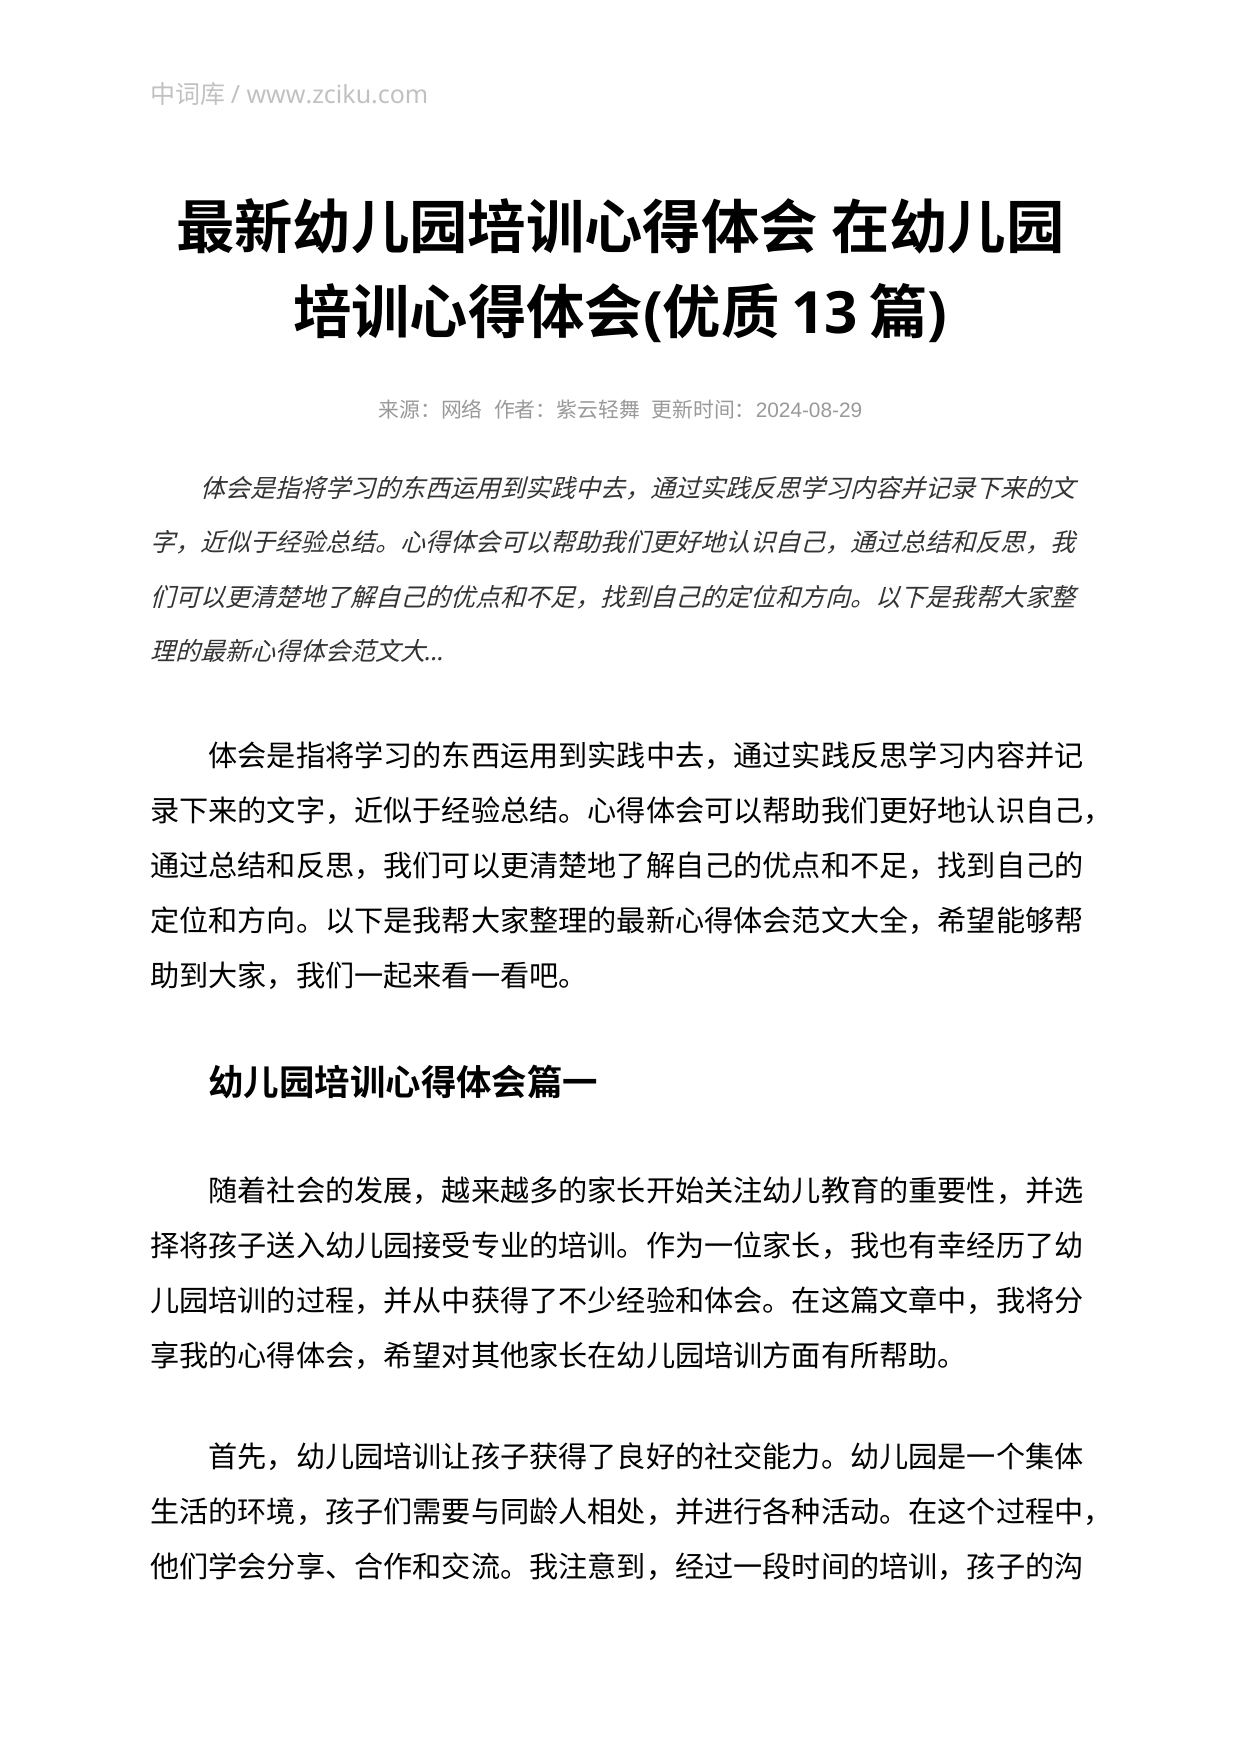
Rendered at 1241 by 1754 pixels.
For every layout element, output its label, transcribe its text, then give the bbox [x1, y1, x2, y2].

subtitle 最新幼儿园培训心得体会 在幼儿园培训心得体会(优质13篇) [150, 181, 1090, 351]
text 来源：网络 作者：紫云轻舞 更新时间：2024-08-29 [150, 397, 1090, 421]
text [150, 1434, 1090, 1586]
text 体会是指将学习的东西运用到实践中去，通过实践反思学习内容并记录下来的文字，近似于经验总结。心得体会可以帮助我们更好地认识自己，通过总结和反思，我们可以更清楚地了解自己的优点和不足，找到自己的定位和方向。以下是我帮大家整理的最新心得体会范文大全，希望能够帮助到大家，我们一起来看一看吧。 [150, 733, 1090, 994]
text 随着社会的发展，越来越多的家长开始关注幼儿教育的重要性，并选择将孩子送入幼儿园接受专业的培训。作为一位家长，我也有幸经历了幼儿园培训的过程，并从中获得了不少经验和体会。在这篇文章中，我将分享我的心得体会，希望对其他家长在幼儿园培训方面有所帮助。 [150, 1167, 1090, 1374]
text 幼儿园培训心得体会篇一 [150, 1054, 1090, 1105]
text 体会是指将学习的东西运用到实践中去，通过实践反思学习内容并记录下来的文字，近似于经验总结。心得体会可以帮助我们更好地认识自己，通过总结和反思，我们可以更清楚地了解自己的优点和不足，找到自己的定位和方向。以下是我帮大家整理的最新心得体会范文大... [150, 468, 1090, 668]
